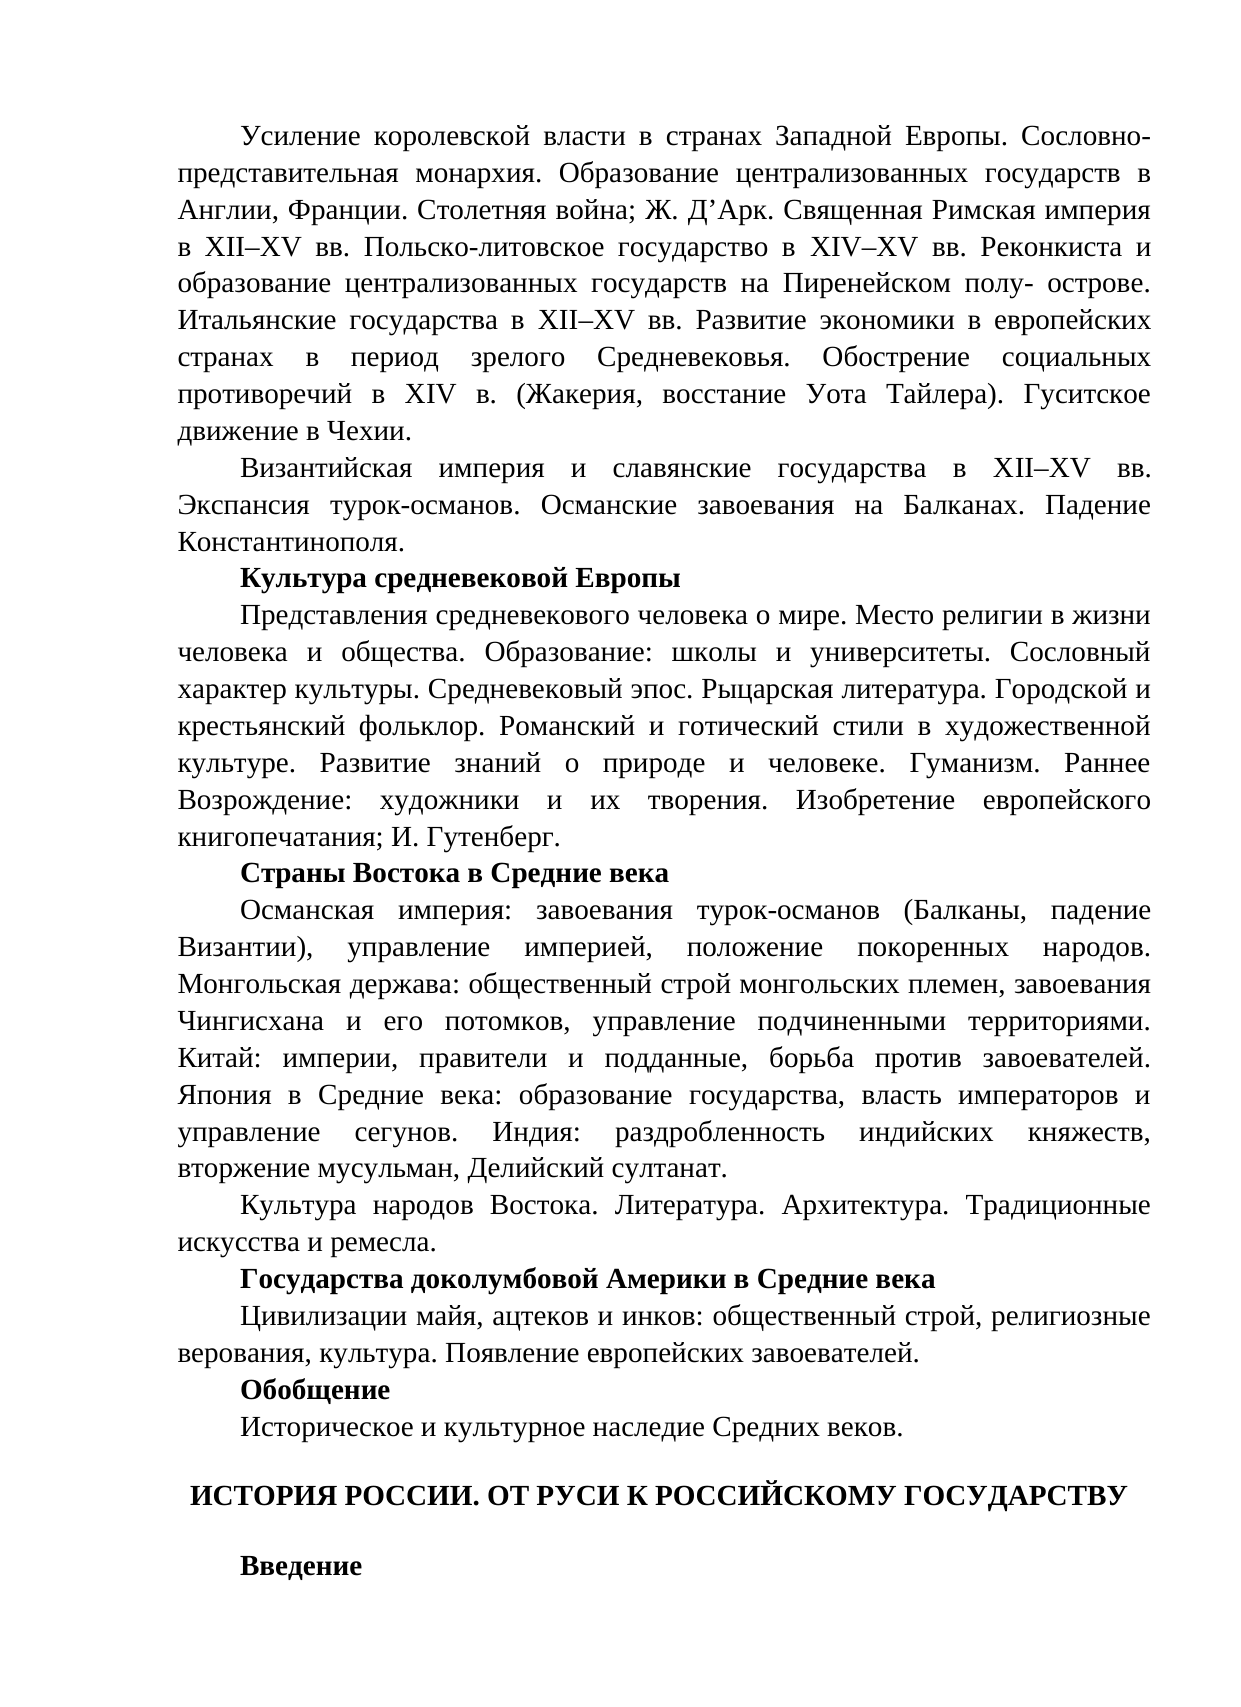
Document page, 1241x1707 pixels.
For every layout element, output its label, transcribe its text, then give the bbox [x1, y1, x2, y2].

text Культура средневековой Европы [177, 561, 1152, 594]
text Культура народов Востока. Литература. Архитектура. Традиционные искусства и ремесла. [177, 1187, 1152, 1258]
text Цивилизации майя, ацтеков и инков: общественный строй, религиозные верования, культура. Появление европейских завоевателей. [177, 1298, 1152, 1368]
text Государства доколумбовой Америки в Средние века [177, 1261, 1152, 1295]
text Историческое и культурное наследие Средних веков. [177, 1409, 1152, 1442]
text Введение [177, 1548, 1152, 1582]
text Усиление королевской власти в странах Западной Европы. Сословно-представительная монархия. Образование централизованных государств в Англии, Франции. Столетняя война; Ж. Д’Арк. Священная Римская империя в ХII–ХV вв. Польско-литовское государство в XIV–XV вв. Реконкиста и образование централизованных государств на Пиренейском полу- острове. Итальянские государства в XII–XV вв. Развитие экономики в европейских странах в период зрелого Средневековья. Обострение социальных противоречий в ХIV в. (Жакерия, восстание Уота Тайлера). Гуситское движение в Чехии. [177, 118, 1152, 447]
text Представления средневекового человека о мире. Место религии в жизни человека и общества. Образование: школы и университеты. Сословный характер культуры. Средневековый эпос. Рыцарская литература. Городской и крестьянский фольклор. Романский и готический стили в художественной культуре. Развитие знаний о природе и человеке. Гуманизм. Раннее Возрождение: художники и их творения. Изобретение европейского книгопечатания; И. Гутенберг. [177, 597, 1152, 852]
text ИСТОРИЯ РОССИИ. ОТ РУСИ К РОССИЙСКОМУ ГОСУДАРСТВУ [190, 1478, 1152, 1511]
text Византийская империя и славянские государства в ХII–ХV вв. Экспансия турок-османов. Османские завоевания на Балканах. Падение Константинополя. [177, 450, 1152, 557]
text Страны Востока в Средние века [177, 856, 1152, 889]
text Османская империя: завоевания турок-османов (Балканы, падение Византии), управление империей, положение покоренных народов. Монгольская держава: общественный строй монгольских племен, завоевания Чингисхана и его потомков, управление подчиненными территориями. Китай: империи, правители и подданные, борьба против завоевателей. Япония в Средние века: образование государства, власть императоров и управление сегунов. Индия: раздробленность индийских княжеств, вторжение мусульман, Делийский султанат. [177, 892, 1152, 1184]
text Обобщение [177, 1372, 1152, 1405]
